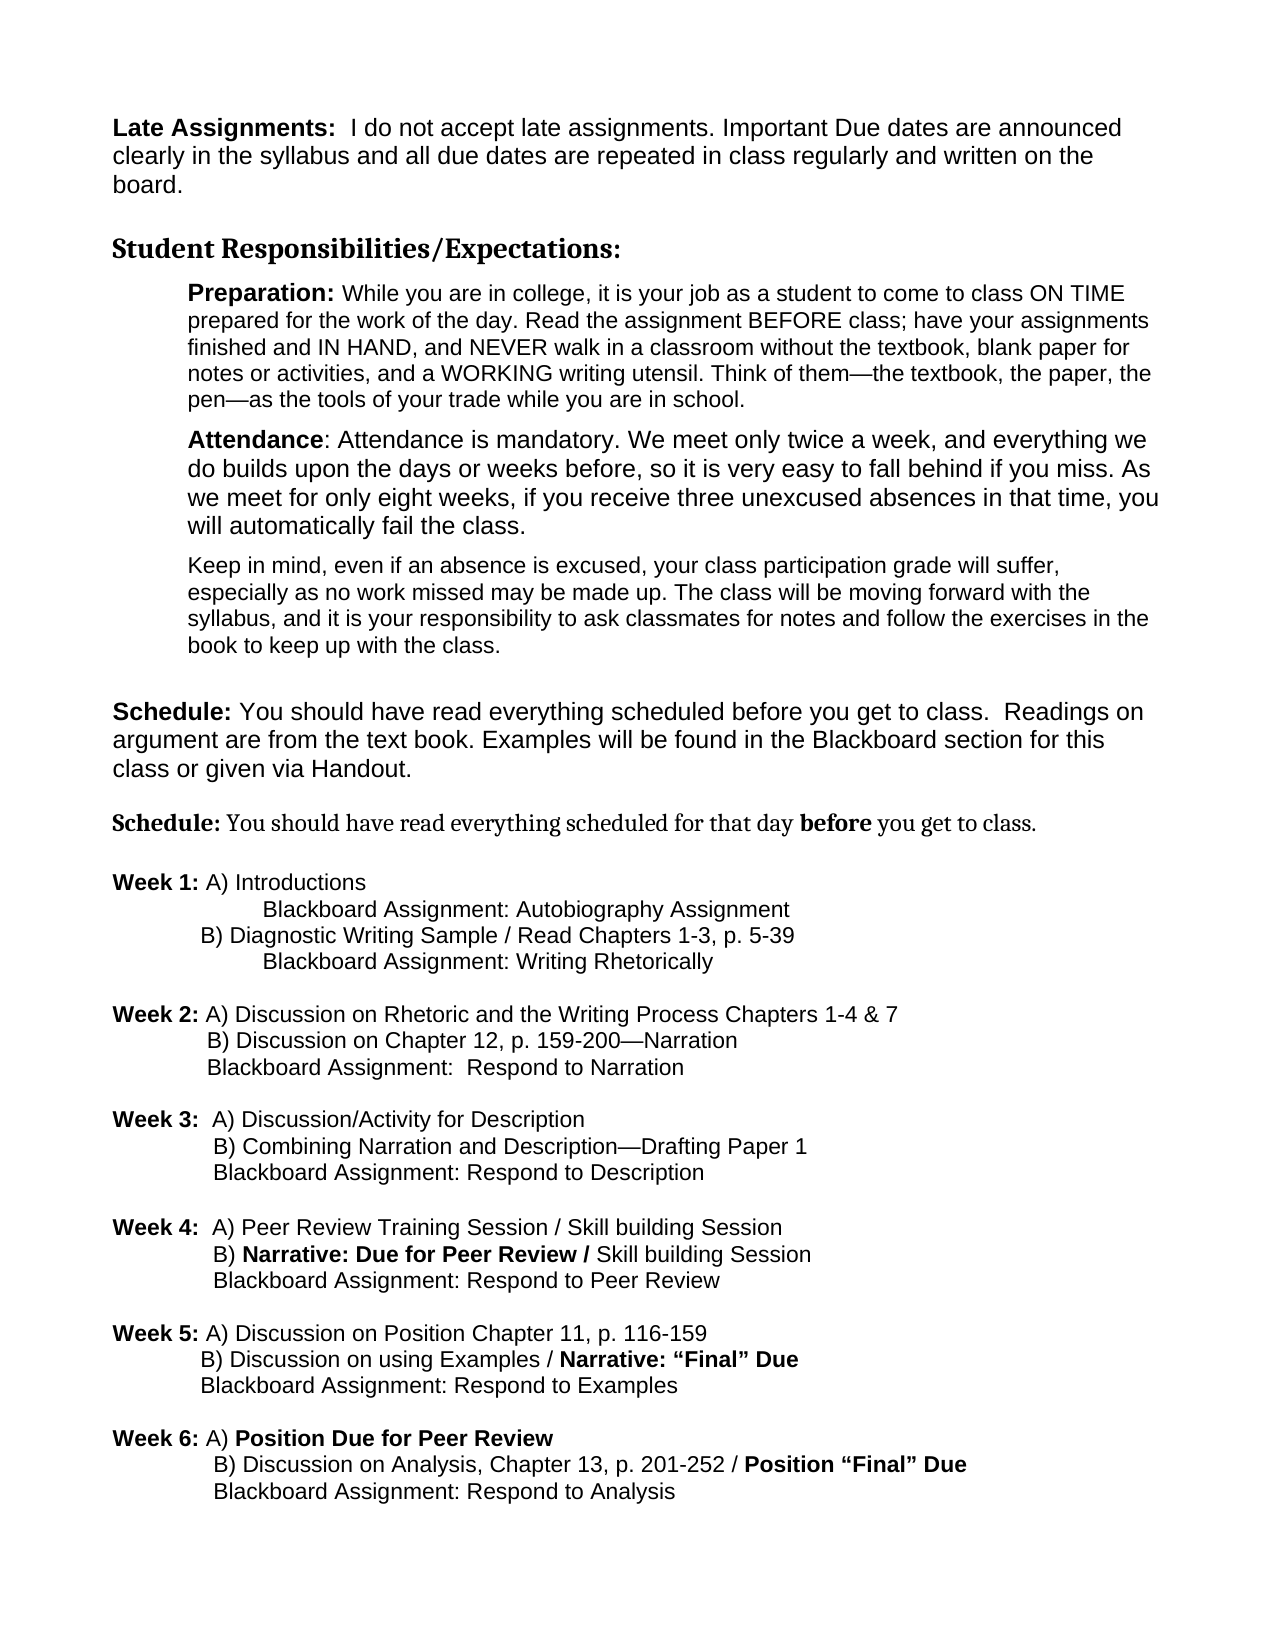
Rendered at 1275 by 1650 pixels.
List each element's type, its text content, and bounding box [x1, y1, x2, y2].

text Blackboard Assignment: Respond to Description [112, 1159, 1162, 1185]
text B) Combining Narration and Description—Drafting Paper 1 [112, 1133, 1162, 1159]
text Student Responsibilities/Expectations: [112, 232, 1162, 266]
text Schedule: You should have read everything scheduled for that day before you get to class. [112, 809, 1181, 838]
text Late Assignments: I do not accept late assignments. Important Due dates are announced clearly in the syllabus and all due dates are repeated in class regularly and written on the board. [112, 112, 1162, 199]
text Keep in mind, even if an absence is excused, your class participation grade will suffer, especially as no work missed may be made up. The class will be moving forward with the syllabus, and it is your responsibility to ask classmates for notes and follow the exercises in the book to keep up with the class. [187, 552, 1162, 658]
text Week 6: A) Position Due for Peer Review [112, 1425, 1162, 1451]
text Week 5: A) Discussion on Position Chapter 11, p. 116-159 [112, 1319, 1162, 1346]
text Week 3: A) Discussion/Activity for Description [112, 1106, 1162, 1133]
text Blackboard Assignment: Autobiography Assignment [112, 896, 1162, 922]
text Blackboard Assignment: Writing Rhetorically [112, 948, 1162, 974]
text B) Discussion on using Examples / Narrative: “Final” Due [112, 1346, 1162, 1372]
text Blackboard Assignment: Respond to Examples [112, 1372, 1162, 1399]
text Schedule: You should have read everything scheduled before you get to class. Readings on argument are from the text book. Examples will be found in the Blackboard section for this class or given via Handout. [112, 697, 1162, 783]
text Week 1: A) Introductions [112, 869, 1162, 896]
text B) Discussion on Analysis, Chapter 13, p. 201-252 / Position “Final” Due [112, 1451, 1162, 1478]
text Blackboard Assignment: Respond to Peer Review [112, 1267, 1162, 1293]
text Preparation: While you are in college, it is your job as a student to come to class ON TIME prepared for the work of the day. Read the assignment BEFORE class; have your assignments finished and IN HAND, and NEVER walk in a classroom without the textbook, blank paper for notes or activities, and a WORKING writing utensil. Think of them—the textbook, the paper, the pen—as the tools of your trade while you are in school. [187, 278, 1162, 412]
text Blackboard Assignment: Respond to Analysis [112, 1478, 1162, 1504]
text B) Diagnostic Writing Sample / Read Chapters 1-3, p. 5-39 [112, 922, 1162, 948]
text Week 2: A) Discussion on Rhetoric and the Writing Process Chapters 1-4 & 7 [112, 1001, 1162, 1027]
text B) Narrative: Due for Peer Review / Skill building Session [200, 1241, 1162, 1267]
text Blackboard Assignment: Respond to Narration [112, 1054, 1162, 1080]
text Week 4: A) Peer Review Training Session / Skill building Session [112, 1214, 1162, 1241]
text Attendance: Attendance is mandatory. We meet only twice a week, and everything we do builds upon the days or weeks before, so it is very easy to fall behind if you miss. As we meet for only eight weeks, if you receive three unexcused absences in that time, you will automatically fail the class. [187, 425, 1162, 540]
text B) Discussion on Chapter 12, p. 159-200—Narration [112, 1027, 1162, 1054]
